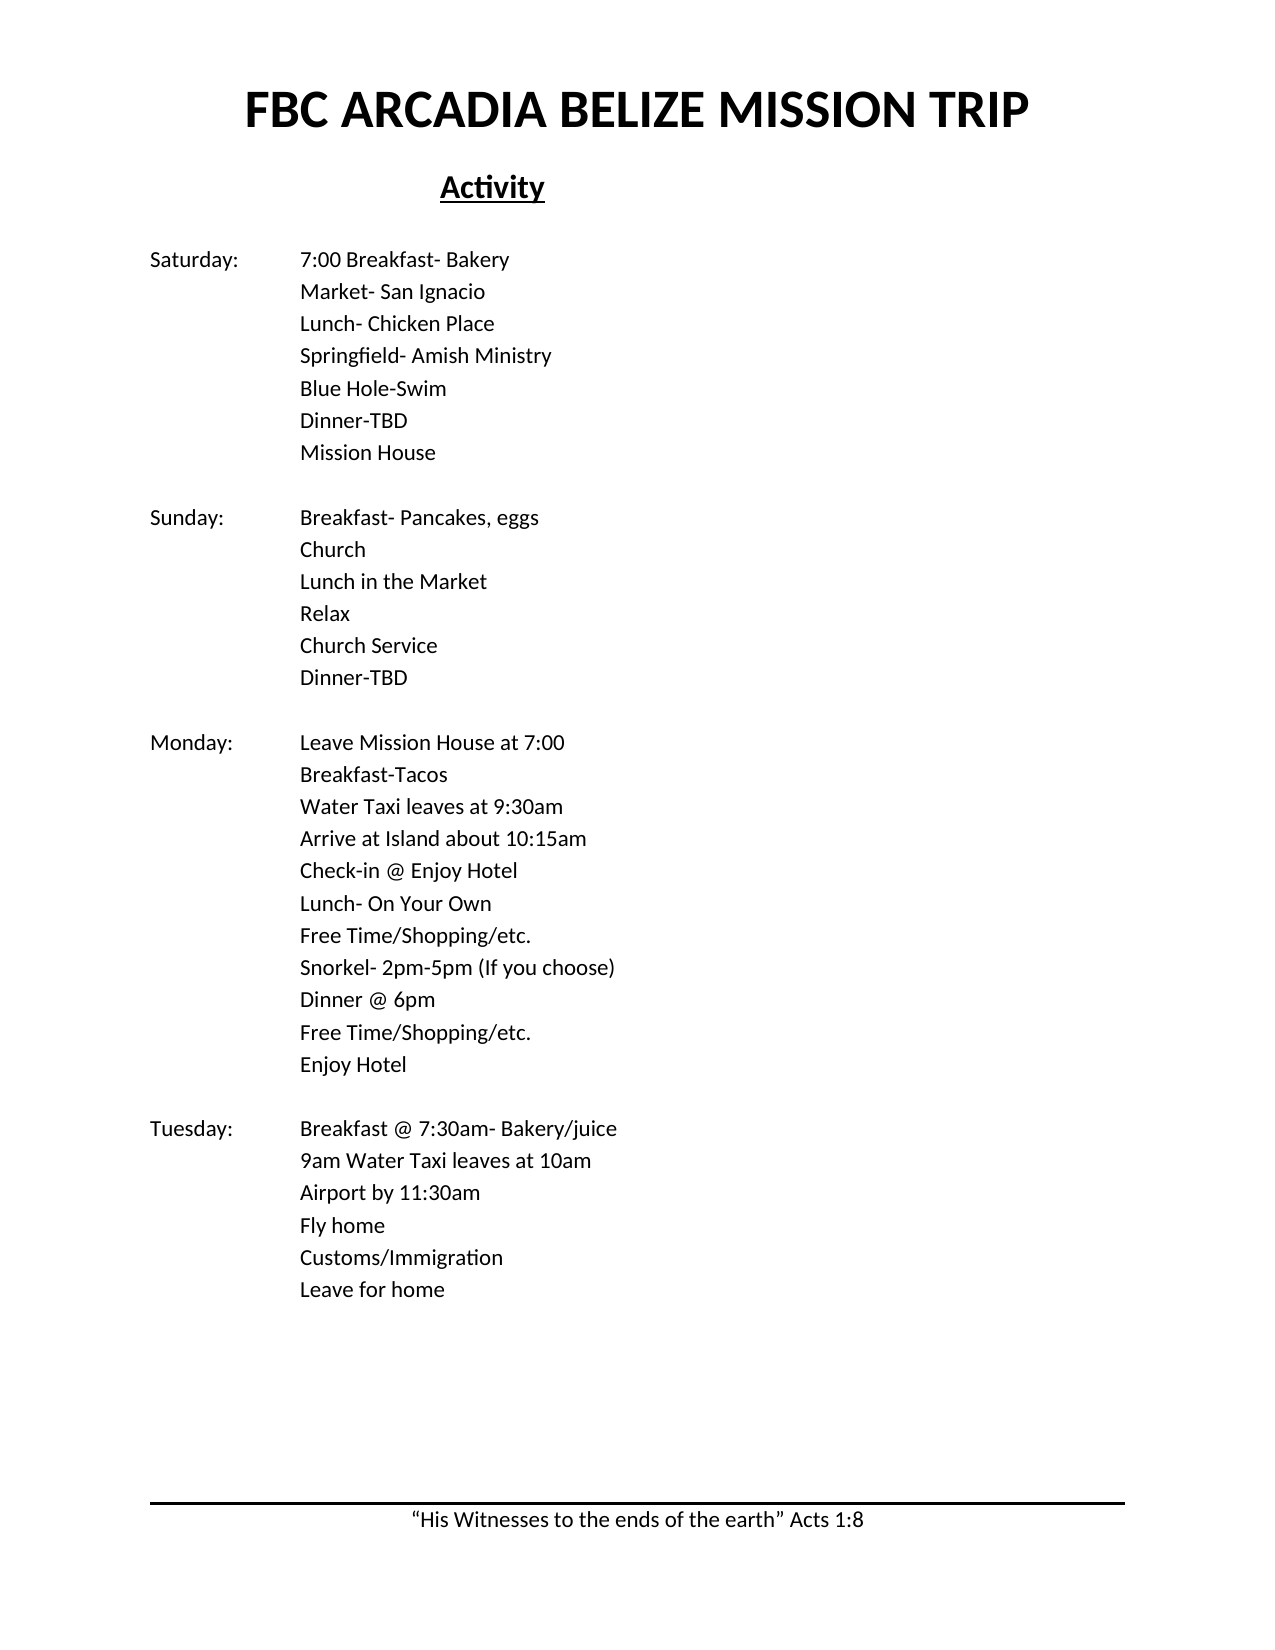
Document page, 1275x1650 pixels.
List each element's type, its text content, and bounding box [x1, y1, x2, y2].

text Saturday: 7:00 Breakfast- Bakery [150, 245, 834, 273]
text Lunch- On Your Own [150, 889, 834, 917]
text Airport by 11:30am [150, 1178, 834, 1207]
text Mission House [150, 438, 834, 466]
text Church [225, 535, 834, 563]
text Lunch in the Market [225, 567, 834, 595]
text Sunday: Breakfast- Pancakes, eggs [150, 503, 834, 531]
text Enjoy Hotel [150, 1050, 834, 1078]
text Lunch- Chicken Place [150, 309, 834, 337]
text Arrive at Island about 10:15am [225, 824, 834, 852]
text Check-in @ Enjoy Hotel [150, 857, 834, 885]
text Market- San Ignacio [150, 277, 834, 305]
text Free Time/Shopping/etc. [150, 921, 834, 949]
text Dinner-TBD [150, 663, 834, 692]
text Fly home [150, 1211, 834, 1239]
text Leave for home [225, 1275, 834, 1303]
text Activity [150, 166, 834, 207]
text Tuesday: Breakfast @ 7:30am- Bakery/juice [150, 1114, 834, 1142]
text Springfield- Amish Ministry [150, 342, 834, 370]
text Snorkel- 2pm-5pm (If you choose) [150, 953, 834, 981]
text Dinner-TBD [150, 406, 834, 434]
text Free Time/Shopping/etc. [150, 1018, 834, 1046]
text Dinner @ 6pm [225, 985, 834, 1013]
text 9am Water Taxi leaves at 10am [225, 1146, 834, 1174]
text Monday: Leave Mission House at 7:00 [150, 728, 834, 756]
text Breakfast-Tacos [150, 760, 834, 788]
text Customs/Immigration [225, 1243, 834, 1271]
text Water Taxi leaves at 9:30am [150, 792, 834, 820]
text Church Service [225, 631, 834, 659]
text Blue Hole-Swim [150, 374, 834, 402]
text Relax [225, 599, 834, 627]
